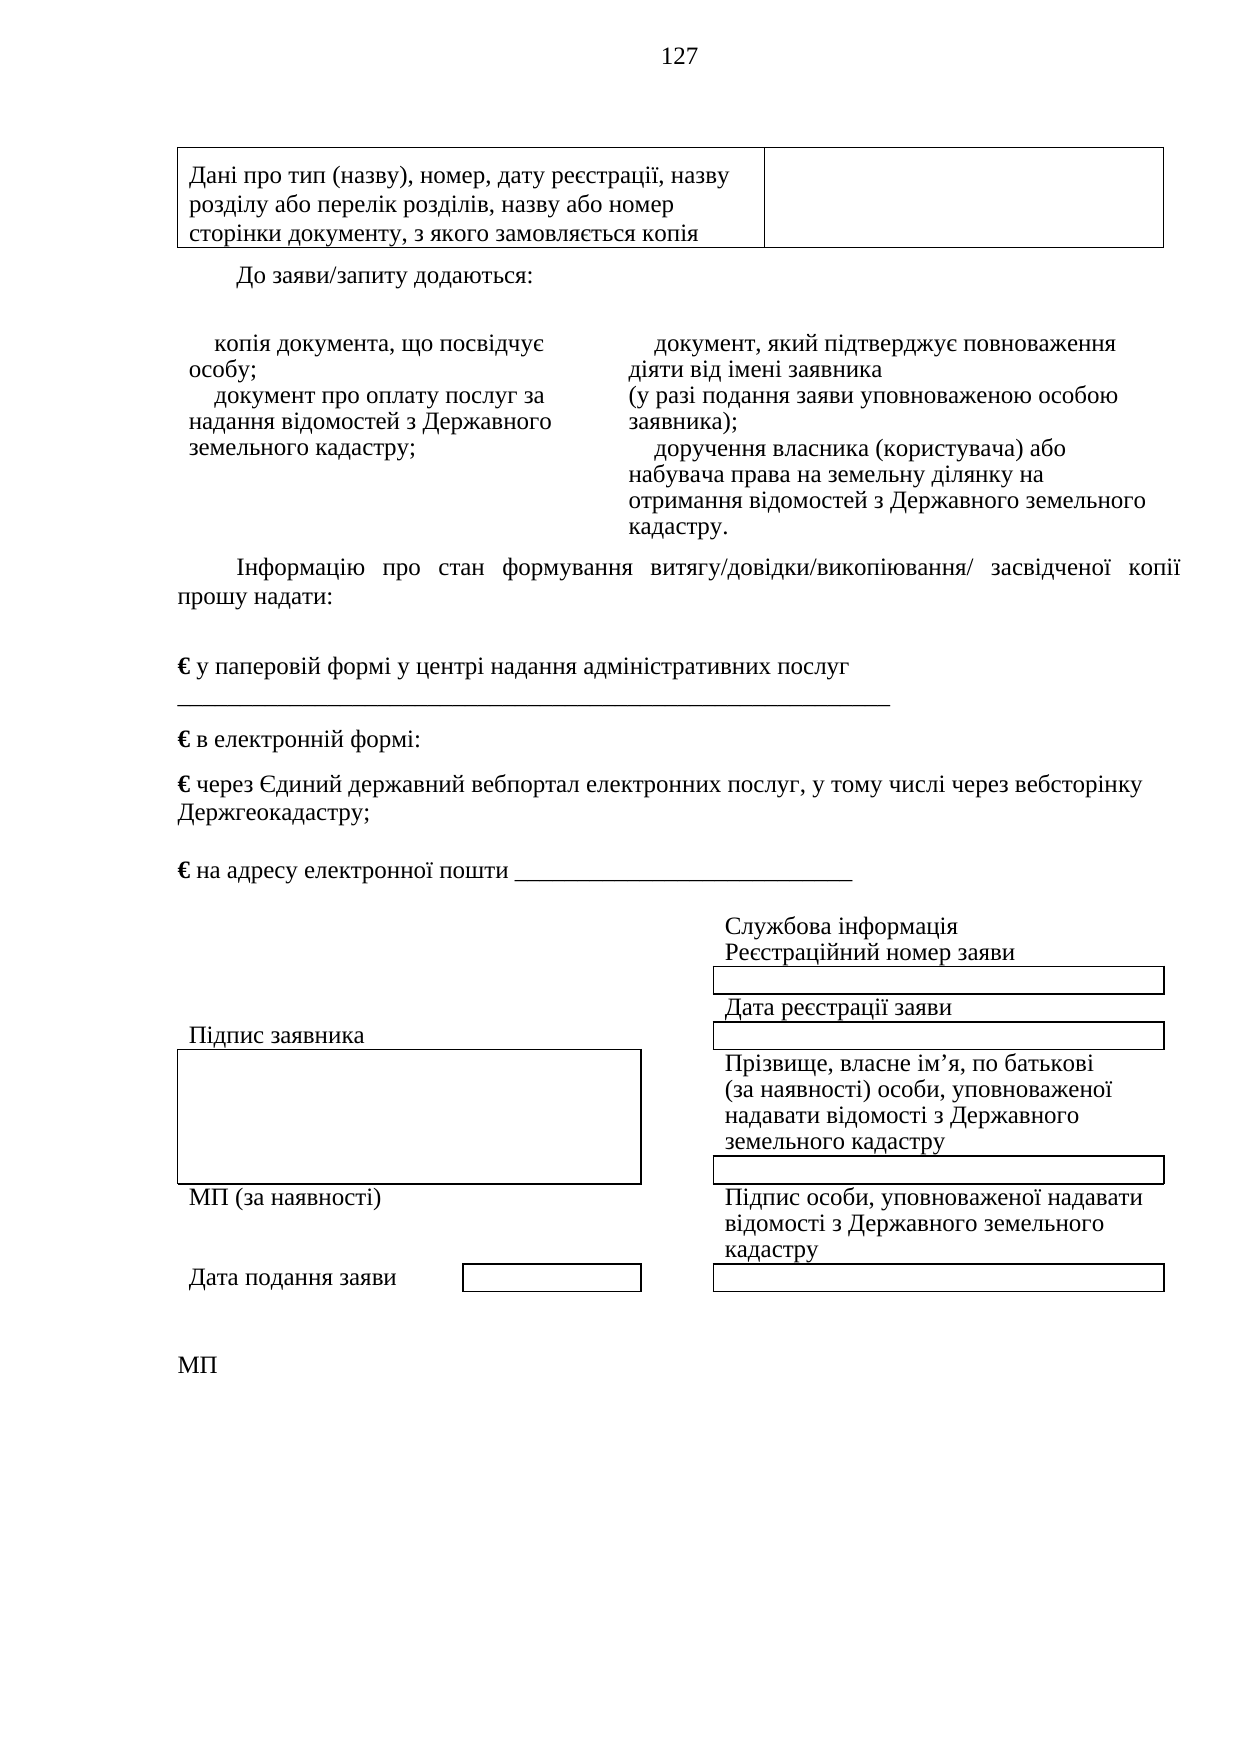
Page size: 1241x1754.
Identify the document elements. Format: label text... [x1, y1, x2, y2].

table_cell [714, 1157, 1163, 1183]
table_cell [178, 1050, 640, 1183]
text € у паперовій формі у центрі надання адміністративних послуг _________________________________________________________ [177, 651, 1181, 709]
text € через Єдиний державний вебпортал електронних послуг, у тому числі через вебсторінку Держгеокадастру; [177, 769, 1181, 826]
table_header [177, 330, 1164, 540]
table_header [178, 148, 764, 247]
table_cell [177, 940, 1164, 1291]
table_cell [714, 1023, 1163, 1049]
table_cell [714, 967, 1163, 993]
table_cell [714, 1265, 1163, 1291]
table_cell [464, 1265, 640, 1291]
text МП [177, 1350, 1181, 1379]
text € на адресу електронної пошти ___________________________ [177, 855, 1181, 884]
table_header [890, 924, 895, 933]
text Інформацію про стан формування витягу/довідки/викопіювання/ засвідченої копії прошу надати: [177, 552, 1181, 610]
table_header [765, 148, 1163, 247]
text До заяви/запиту додаються: [177, 260, 1181, 289]
text € в електронній формі: [177, 724, 1181, 753]
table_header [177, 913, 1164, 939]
